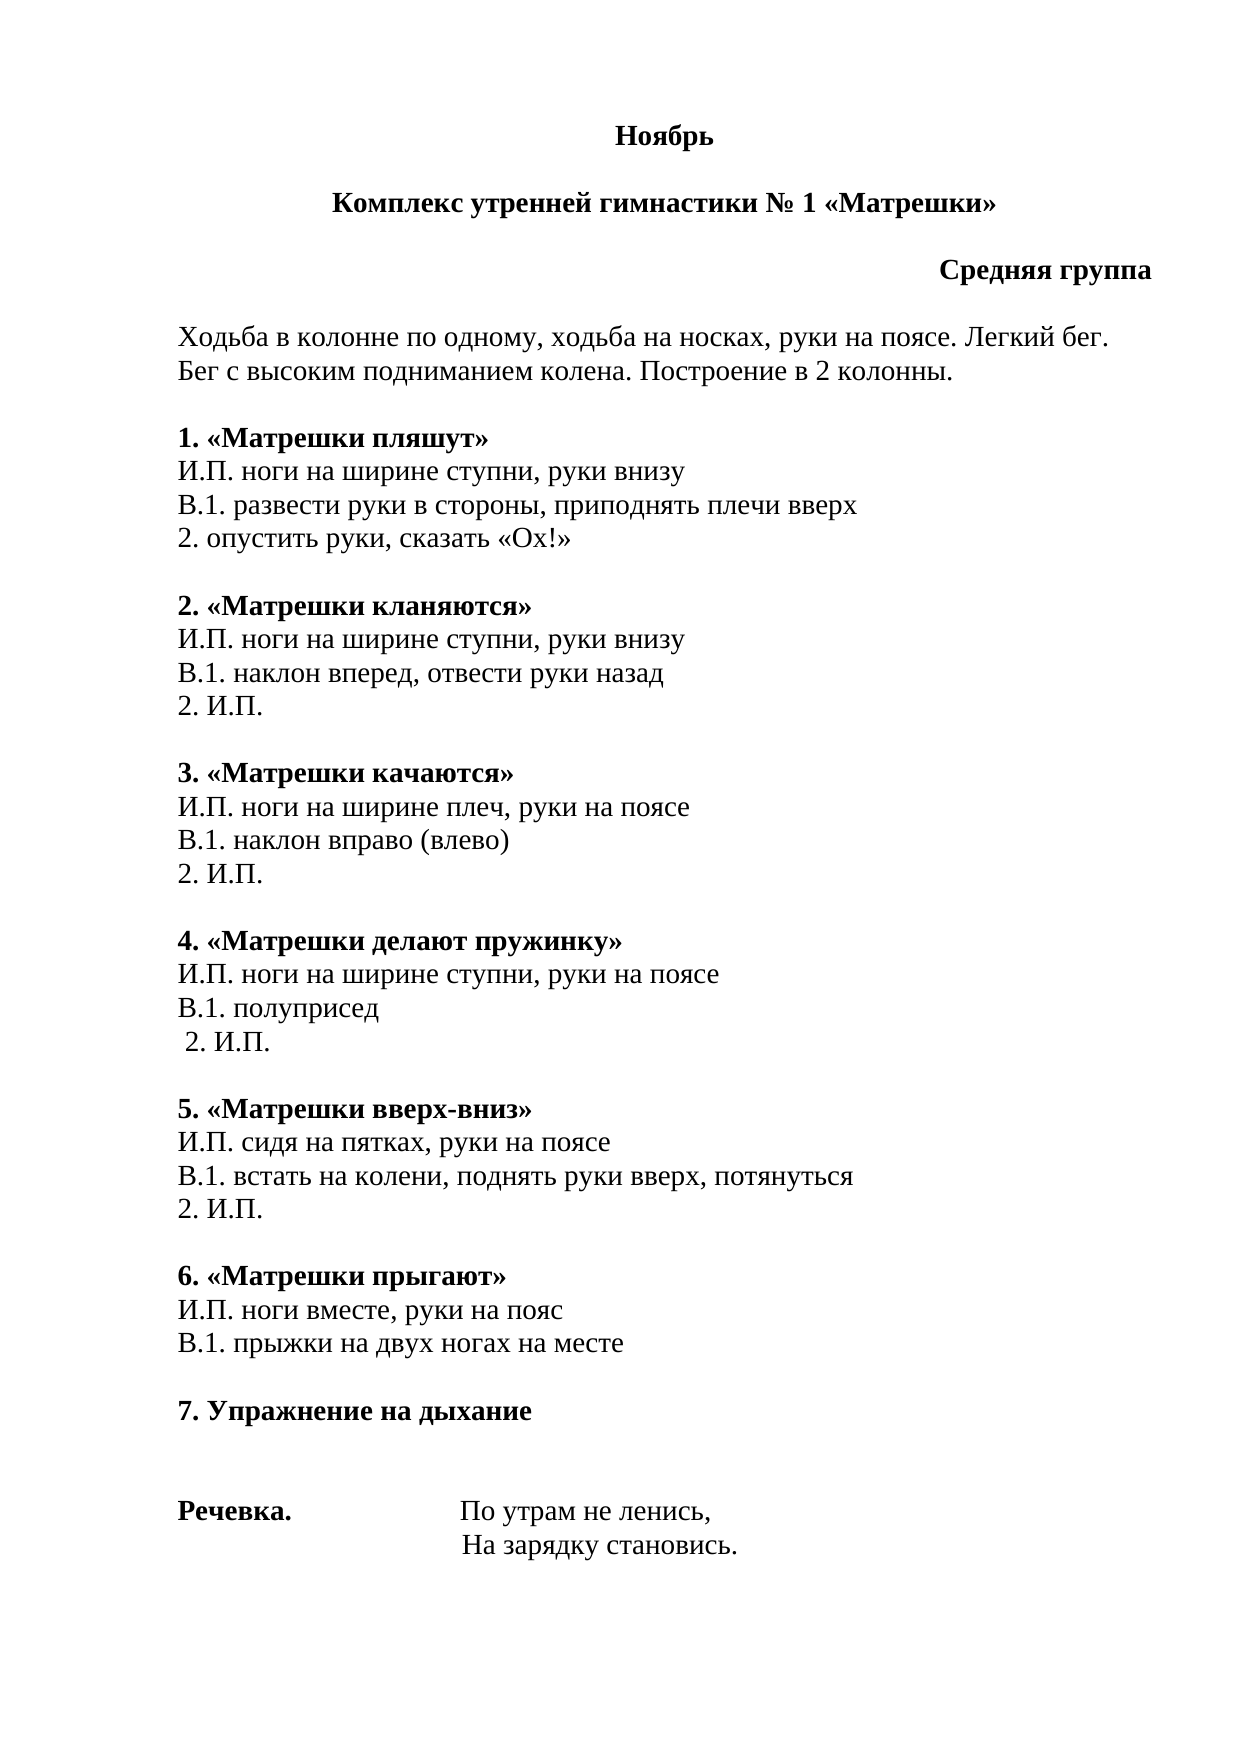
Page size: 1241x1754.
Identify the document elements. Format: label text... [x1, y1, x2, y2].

text 5. «Матрешки вверх-вниз» [177, 1091, 1152, 1124]
text 2. И.П. [177, 856, 1152, 889]
text И.П. ноги на ширине ступни, руки внизу [177, 621, 1152, 655]
text 1. «Матрешки пляшут» [177, 420, 1152, 453]
text И.П. ноги на ширине плеч, руки на поясе [177, 789, 1152, 822]
text На зарядку становись. [177, 1527, 1152, 1560]
text Ходьба в колонне по одному, ходьба на носках, руки на поясе. Легкий бег. Бег с высоким подниманием колена. Построение в 2 колонны. [177, 319, 1152, 386]
text 2. И.П. [177, 1024, 1152, 1057]
text Речевка. По утрам не ленись, [177, 1493, 1152, 1527]
text И.П. ноги на ширине ступни, руки на поясе [177, 957, 1152, 990]
text И.П. ноги вместе, руки на пояс [177, 1292, 1152, 1326]
text 7. Упражнение на дыхание [177, 1393, 1152, 1426]
text 3. «Матрешки качаются» [177, 755, 1152, 789]
text 2. И.П. [177, 688, 1152, 722]
text И.П. сидя на пятках, руки на поясе [177, 1124, 1152, 1158]
text В.1. прыжки на двух ногах на месте [177, 1326, 1152, 1359]
text И.П. ноги на ширине ступни, руки внизу [177, 453, 1152, 487]
text 6. «Матрешки прыгают» [177, 1258, 1152, 1292]
text В.1. полуприсед [177, 990, 1152, 1024]
text 4. «Матрешки делают пружинку» [177, 923, 1152, 957]
text 2. «Матрешки кланяются» [177, 588, 1152, 621]
text В.1. наклон вперед, отвести руки назад [177, 655, 1152, 688]
text В.1. развести руки в стороны, приподнять плечи вверх [177, 487, 1152, 521]
text В.1. встать на колени, поднять руки вверх, потянуться [177, 1158, 1152, 1191]
text 2. И.П. [177, 1191, 1152, 1225]
text Комплекс утренней гимнастики № 1 «Матрешки» [177, 185, 1152, 219]
text Средняя группа [177, 252, 1152, 286]
text В.1. наклон вправо (влево) [177, 822, 1152, 856]
text Ноябрь [177, 118, 1152, 152]
text 2. опустить руки, сказать «Ох!» [177, 521, 1152, 554]
